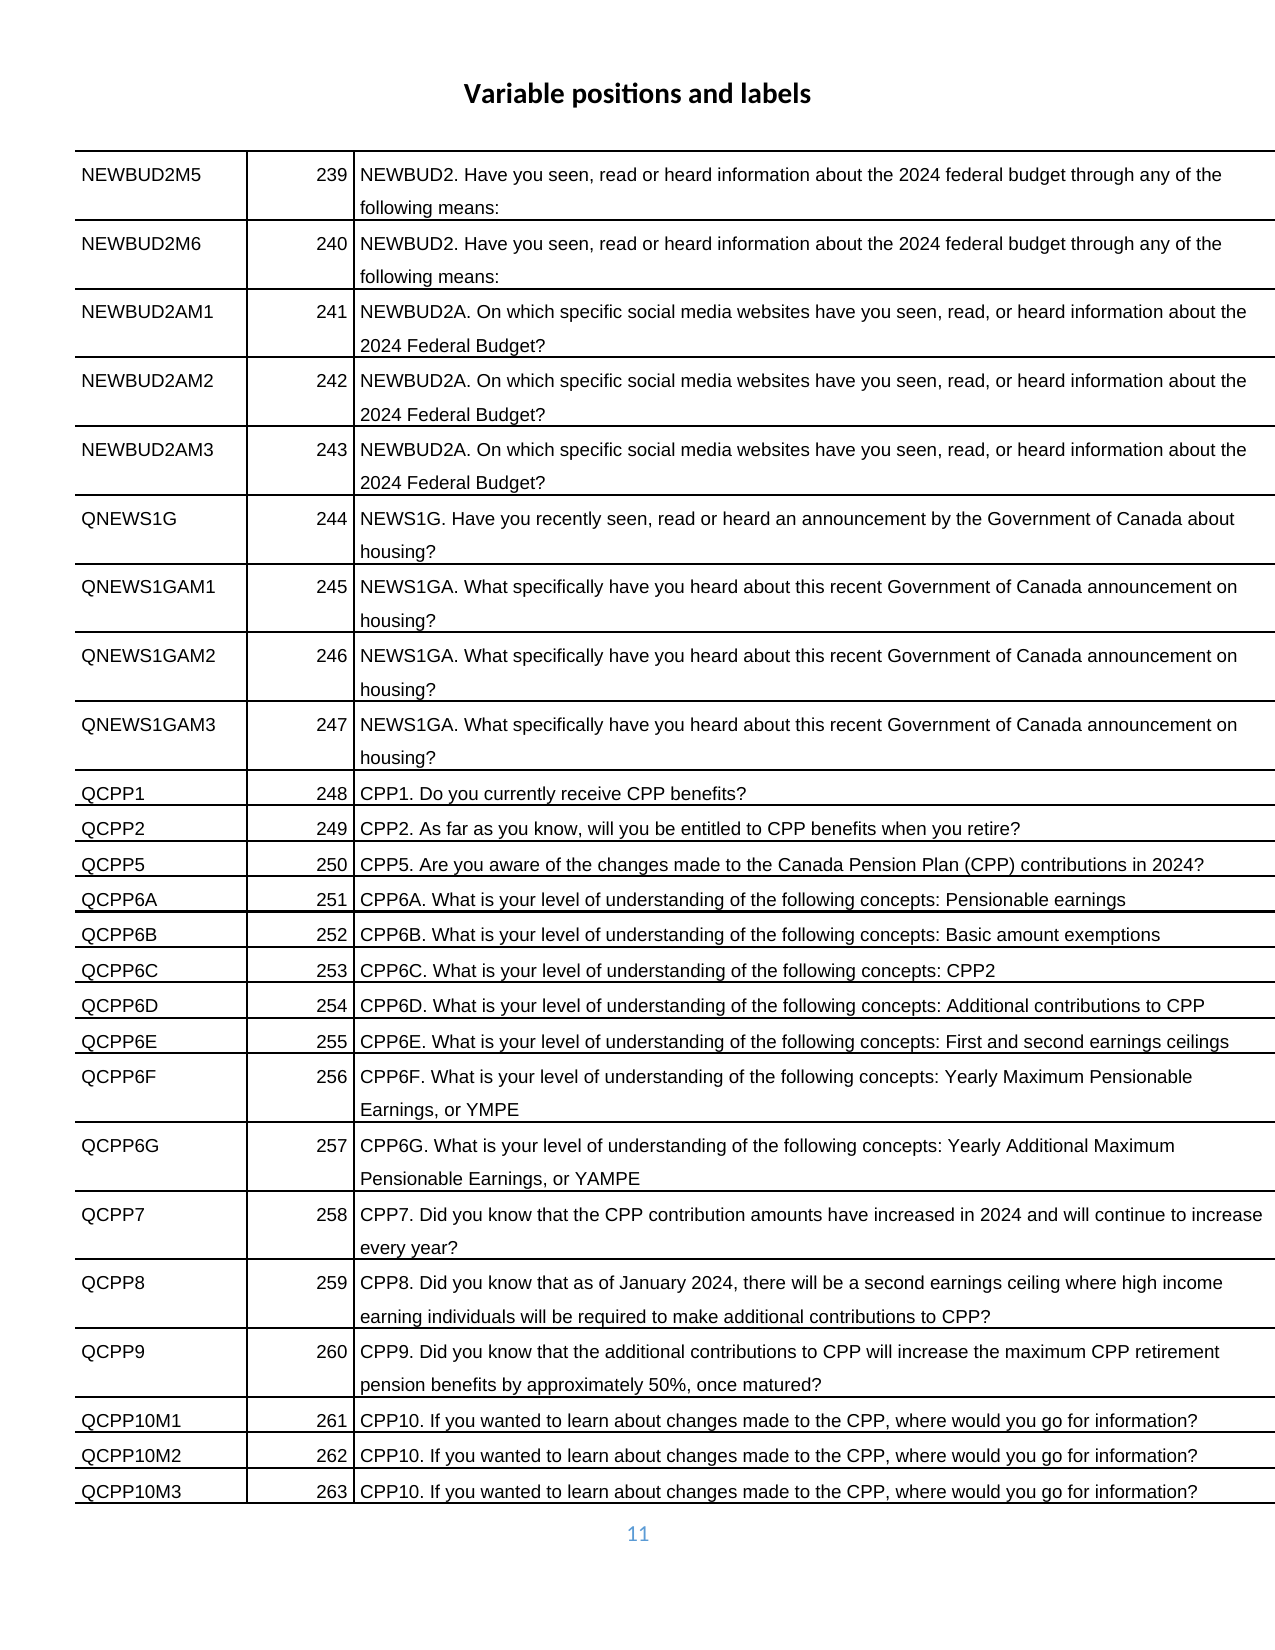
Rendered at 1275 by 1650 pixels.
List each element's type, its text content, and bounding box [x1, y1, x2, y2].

table_cell NEWS1GA. What specifically have you heard about this recent Government of Canada announcement on housing? [355, 702, 1275, 769]
table_cell 250 [248, 842, 353, 875]
table_cell NEWBUD2AM2 [75, 358, 246, 425]
table_cell QCPP6D [75, 983, 246, 1017]
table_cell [355, 1433, 1275, 1467]
table_cell 243 [248, 427, 353, 494]
table_cell QNEWS1G [75, 496, 246, 562]
table_cell QCPP6G [75, 1123, 246, 1189]
table_cell CPP6C. What is your level of understanding of the following concepts: CPP2 [355, 948, 1275, 981]
table_cell 240 [248, 221, 353, 287]
table_cell QCPP10M2 [75, 1433, 246, 1467]
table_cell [355, 1469, 1275, 1502]
table_cell CPP1. Do you currently receive CPP benefits? [355, 771, 1275, 804]
table_cell NEWBUD2A. On which specific social media websites have you seen, read, or heard information about the 2024 Federal Budget? [355, 427, 1275, 494]
table_cell QCPP5 [75, 842, 246, 875]
table_cell QCPP6B [75, 913, 246, 946]
table_cell 252 [248, 913, 353, 946]
table_cell QNEWS1GAM2 [75, 633, 246, 700]
table_cell CPP6D. What is your level of understanding of the following concepts: Additional contributions to CPP [355, 983, 1275, 1017]
table_cell NEWBUD2AM1 [75, 290, 246, 356]
table_cell 244 [248, 496, 353, 562]
table_cell NEWBUD2AM3 [75, 427, 246, 494]
table_cell QCPP9 [75, 1329, 246, 1396]
table_cell QCPP6F [75, 1054, 246, 1121]
table_cell 239 [248, 152, 353, 219]
table_cell QCPP6E [75, 1019, 246, 1052]
table_cell NEWBUD2M6 [75, 221, 246, 287]
table_cell QNEWS1GAM3 [75, 702, 246, 769]
table_cell NEWBUD2M5 [75, 152, 246, 219]
table_cell CPP7. Did you know that the CPP contribution amounts have increased in 2024 and will continue to increase every year? [355, 1192, 1275, 1258]
table_cell 241 [248, 290, 353, 356]
table_cell NEWBUD2A. On which specific social media websites have you seen, read, or heard information about the 2024 Federal Budget? [355, 290, 1275, 356]
table_cell CPP9. Did you know that the additional contributions to CPP will increase the maximum CPP retirement pension benefits by approximately 50%, once matured? [355, 1329, 1275, 1396]
table_cell 258 [248, 1192, 353, 1258]
table_cell 249 [248, 806, 353, 839]
table_cell 246 [248, 633, 353, 700]
table_cell 257 [248, 1123, 353, 1189]
table_cell QCPP10M3 [75, 1469, 246, 1502]
table_cell QCPP1 [75, 771, 246, 804]
table_cell 262 [248, 1433, 353, 1467]
table_cell 255 [248, 1019, 353, 1052]
table_cell 253 [248, 948, 353, 981]
table_cell 251 [248, 877, 353, 910]
table_cell QNEWS1GAM1 [75, 565, 246, 631]
table_cell CPP6F. What is your level of understanding of the following concepts: Yearly Maximum Pensionable Earnings, or YMPE [355, 1054, 1275, 1121]
table_cell 248 [248, 771, 353, 804]
table_cell QCPP2 [75, 806, 246, 839]
table_cell CPP10. If you wanted to learn about changes made to the CPP, where would you go for information? [355, 1398, 1275, 1431]
table_cell 242 [248, 358, 353, 425]
table_cell QCPP7 [75, 1192, 246, 1258]
table_cell CPP5. Are you aware of the changes made to the Canada Pension Plan (CPP) contributions in 2024? [355, 842, 1275, 875]
table_cell NEWS1G. Have you recently seen, read or heard an announcement by the Government of Canada about housing? [355, 496, 1275, 562]
table_cell 260 [248, 1329, 353, 1396]
table_cell 259 [248, 1260, 353, 1327]
table_cell CPP2. As far as you know, will you be entitled to CPP benefits when you retire? [355, 806, 1275, 839]
table_cell 254 [248, 983, 353, 1017]
table_cell QCPP6A [75, 877, 246, 910]
table_cell NEWBUD2A. On which specific social media websites have you seen, read, or heard information about the 2024 Federal Budget? [355, 358, 1275, 425]
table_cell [355, 221, 1275, 287]
table_cell QCPP8 [75, 1260, 246, 1327]
table_cell 263 [248, 1469, 353, 1502]
table_cell NEWS1GA. What specifically have you heard about this recent Government of Canada announcement on housing? [355, 633, 1275, 700]
table_cell CPP6B. What is your level of understanding of the following concepts: Basic amount exemptions [355, 913, 1275, 946]
table_cell 256 [248, 1054, 353, 1121]
table_cell CPP6A. What is your level of understanding of the following concepts: Pensionable earnings [355, 877, 1275, 910]
table_cell 261 [248, 1398, 353, 1431]
table_cell CPP6G. What is your level of understanding of the following concepts: Yearly Additional Maximum Pensionable Earnings, or YAMPE [355, 1123, 1275, 1189]
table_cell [355, 152, 1275, 219]
table_cell QCPP6C [75, 948, 246, 981]
table_cell QCPP10M1 [75, 1398, 246, 1431]
table_cell CPP6E. What is your level of understanding of the following concepts: First and second earnings ceilings [355, 1019, 1275, 1052]
table_cell 245 [248, 565, 353, 631]
table_cell 247 [248, 702, 353, 769]
table_cell NEWS1GA. What specifically have you heard about this recent Government of Canada announcement on housing? [355, 565, 1275, 631]
table_cell CPP8. Did you know that as of January 2024, there will be a second earnings ceiling where high income earning individuals will be required to make additional contributions to CPP? [355, 1260, 1275, 1327]
